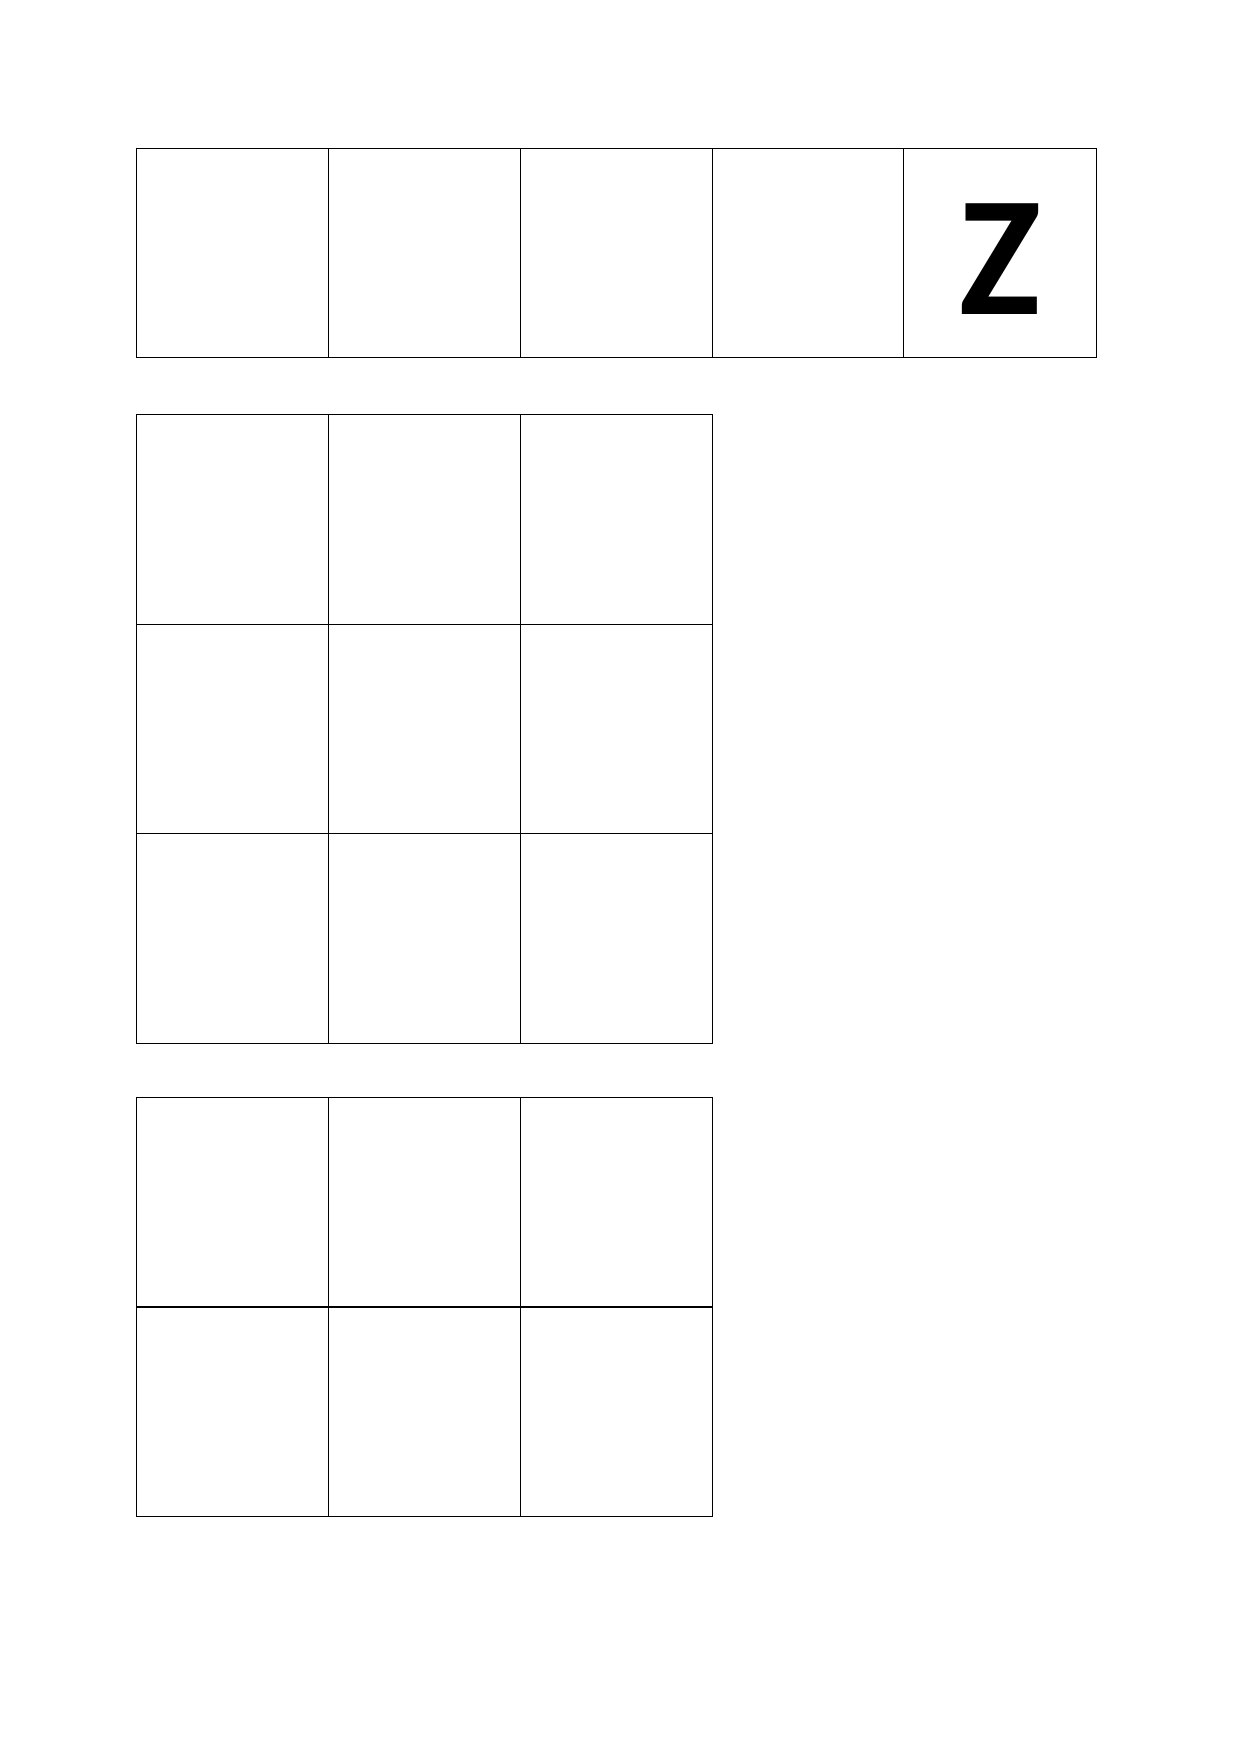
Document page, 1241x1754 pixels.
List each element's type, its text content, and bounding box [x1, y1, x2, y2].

table_cell [137, 834, 328, 1043]
table_cell [137, 625, 328, 833]
table_header [521, 415, 712, 624]
table_cell [329, 625, 520, 833]
table_cell [137, 149, 328, 357]
table_header [137, 415, 328, 624]
table_cell [521, 625, 712, 833]
table_cell [521, 149, 712, 357]
table_cell [713, 149, 903, 357]
table_cell Z [904, 149, 1096, 357]
table_cell [521, 1308, 712, 1516]
table_header [329, 415, 520, 624]
table_cell [137, 1308, 328, 1516]
table_header [329, 1098, 520, 1306]
table_cell [329, 149, 520, 357]
table_cell [329, 1308, 520, 1516]
table_cell [521, 834, 712, 1043]
table_header [521, 1098, 712, 1306]
table_header [137, 1098, 328, 1306]
table_cell [329, 834, 520, 1043]
